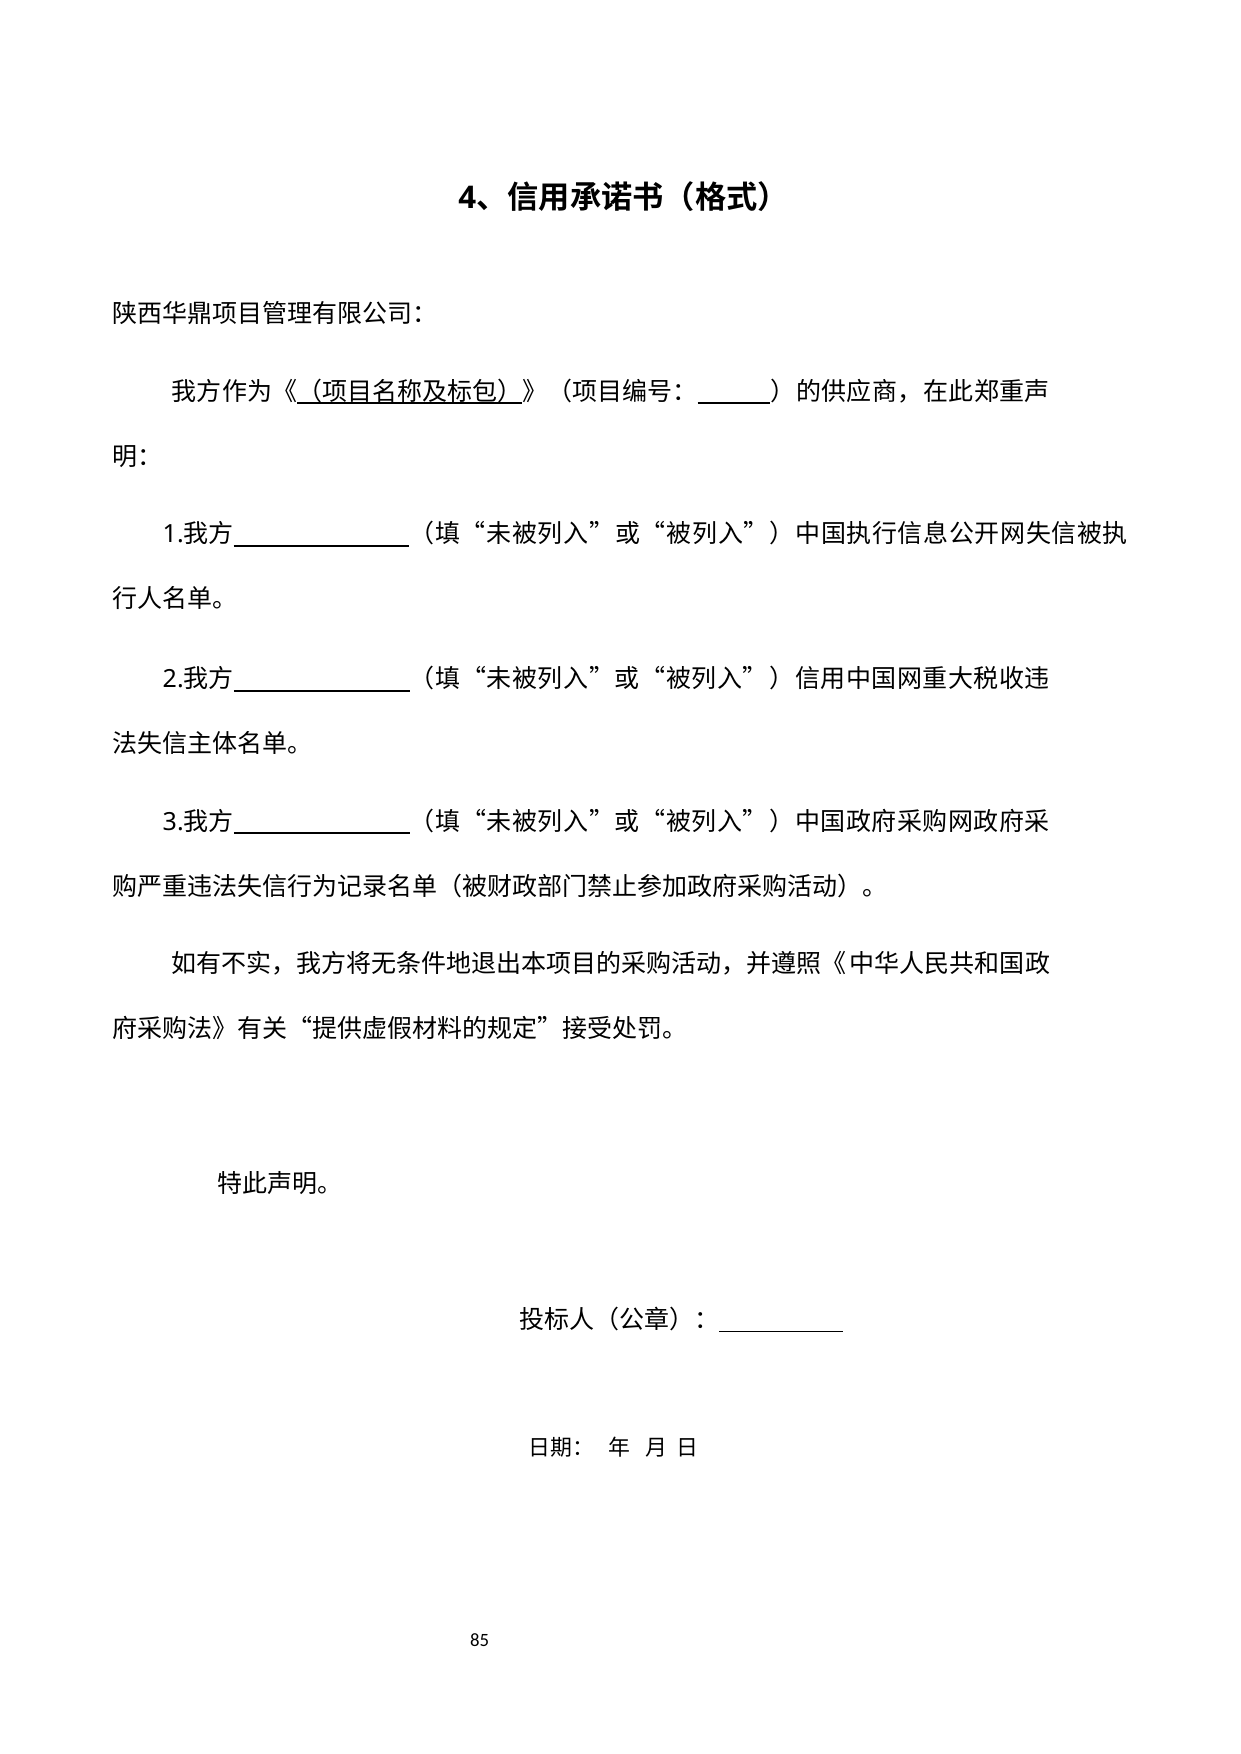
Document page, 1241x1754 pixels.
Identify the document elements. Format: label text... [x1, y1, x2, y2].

text 我方作为《（项目名称及标包）》（项目编号： ）的供应商，在此郑重声明： [112, 357, 1051, 487]
text 日期： 年 月 日 [112, 1430, 902, 1462]
text 如有不实，我方将无条件地退出本项目的采购活动，并遵照《中华人民共和国政府采购法》有关“提供虚假材料的规定”接受处罚。 [112, 929, 1050, 1059]
text 1.我方 （填“未被列入”或“被列入”）中国执行信息公开网失信被执行人名单。 [112, 499, 1128, 629]
text 投标人（公章）： [112, 1285, 1128, 1350]
text 2.我方 （填“未被列入”或“被列入”）信用中国网重大税收违法失信主体名单。 [112, 644, 1051, 774]
text 4、信用承诺书（格式） [119, 162, 1128, 227]
text 3.我方 （填“未被列入”或“被列入”）中国政府采购网政府采购严重违法失信行为记录名单（被财政部门禁止参加政府采购活动）。 [112, 787, 1051, 917]
text 陕西华鼎项目管理有限公司： [112, 279, 1128, 344]
text 特此声明。 [217, 1149, 1128, 1214]
